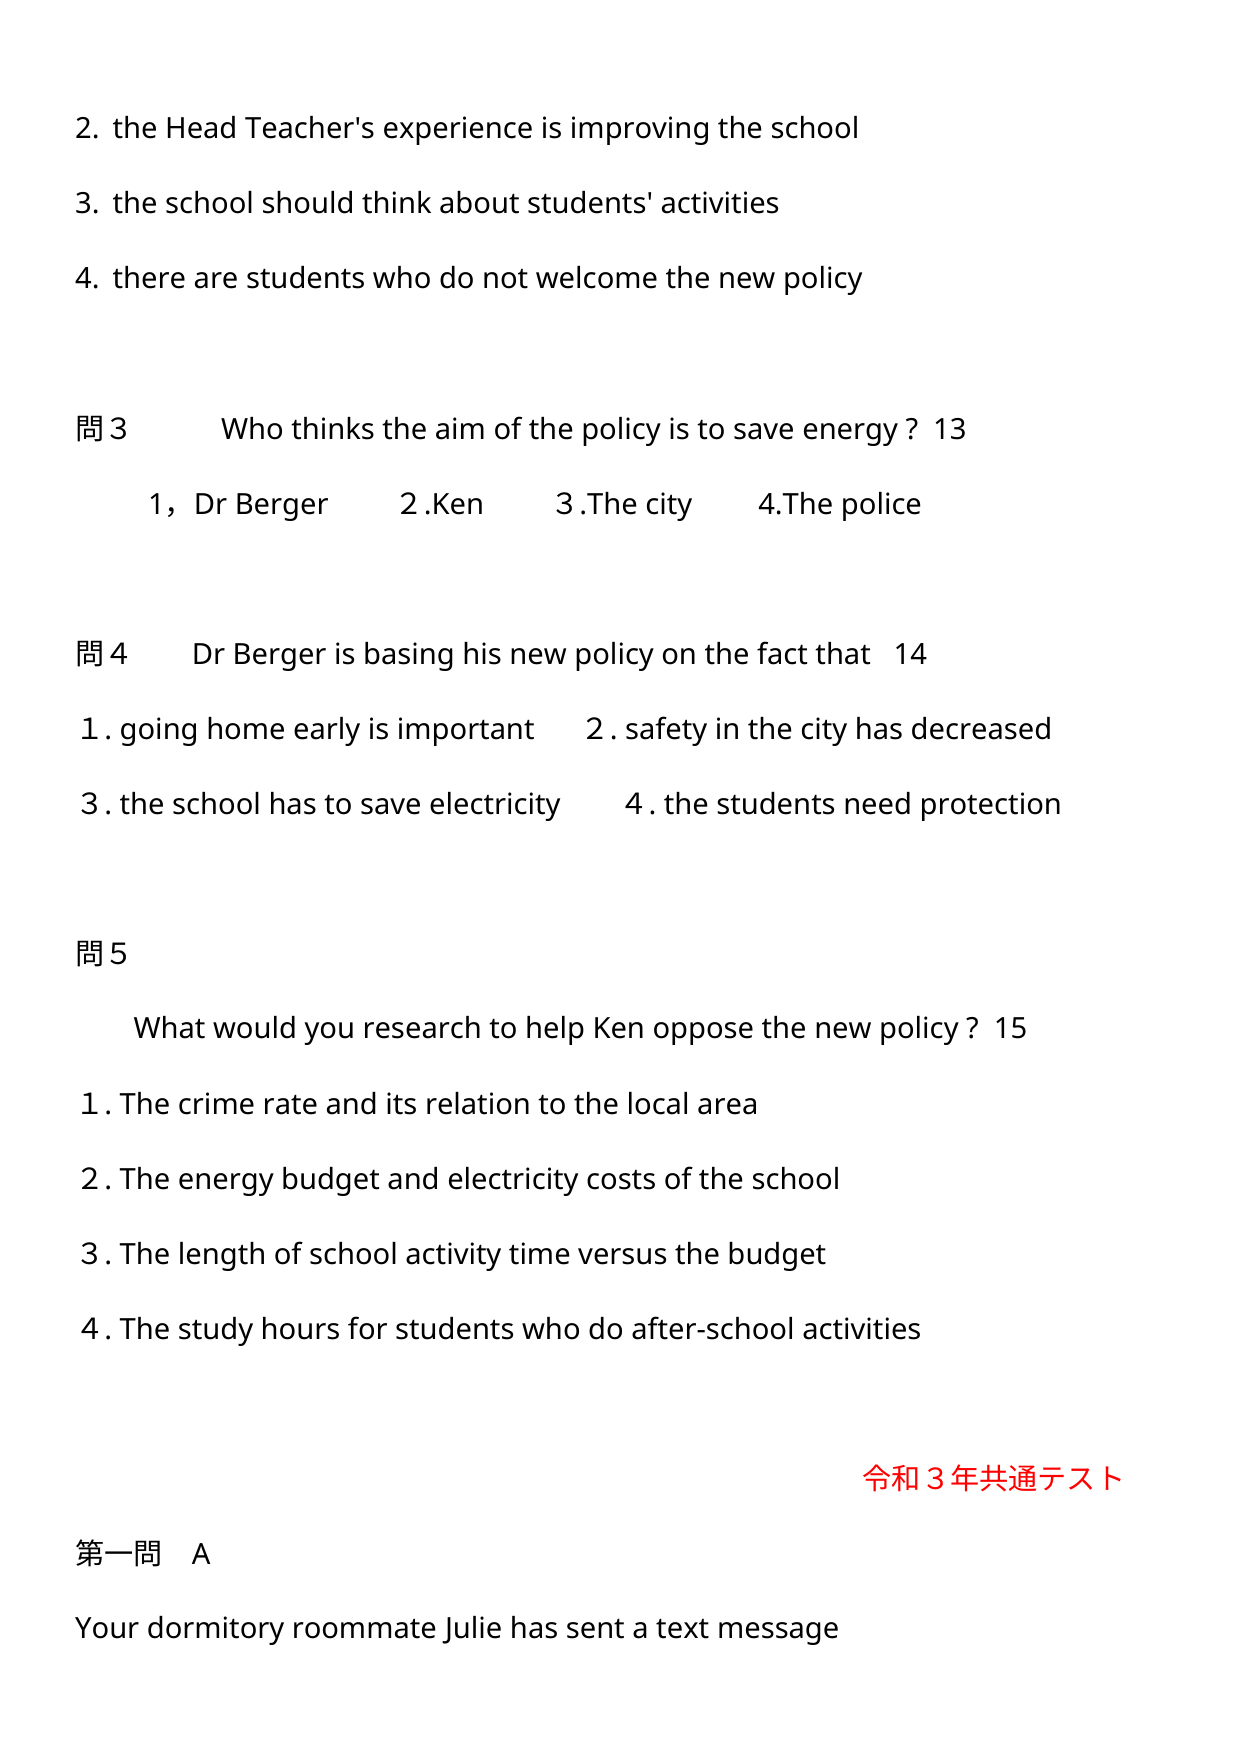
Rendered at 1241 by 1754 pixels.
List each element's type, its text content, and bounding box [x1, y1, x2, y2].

list there are students who do not welcome the new policy [75, 239, 1165, 314]
text 第一問 A [75, 1514, 1165, 1589]
text 1，Dr Berger ２.Ken ３.The city 4.The police [75, 464, 1165, 539]
text ２. The energy budget and electricity costs of the school [75, 1139, 1165, 1214]
text What would you research to help Ken oppose the new policy ? 15 [75, 989, 1165, 1064]
text Your dormitory roommate Julie has sent a text message [75, 1589, 1165, 1664]
text 問５ [75, 914, 1165, 989]
text ３. The length of school activity time versus the budget [75, 1214, 1165, 1289]
text １. The crime rate and its relation to the local area [75, 1064, 1165, 1139]
text 問３ Who thinks the aim of the policy is to save energy ? 13 [75, 389, 1165, 464]
list the Head Teacher's experience is improving the school [75, 89, 1165, 164]
list the school should think about students' activities [75, 164, 1165, 239]
text １. going home early is important ２. safety in the city has decreased [75, 689, 1165, 764]
text 令和３年共通テスト [75, 1439, 1165, 1514]
text 問４ Dr Berger is basing his new policy on the fact that 14 [75, 614, 1165, 689]
text ３. the school has to save electricity ４. the students need protection [75, 764, 1165, 839]
text ４. The study hours for students who do after-school activities [75, 1289, 1165, 1364]
